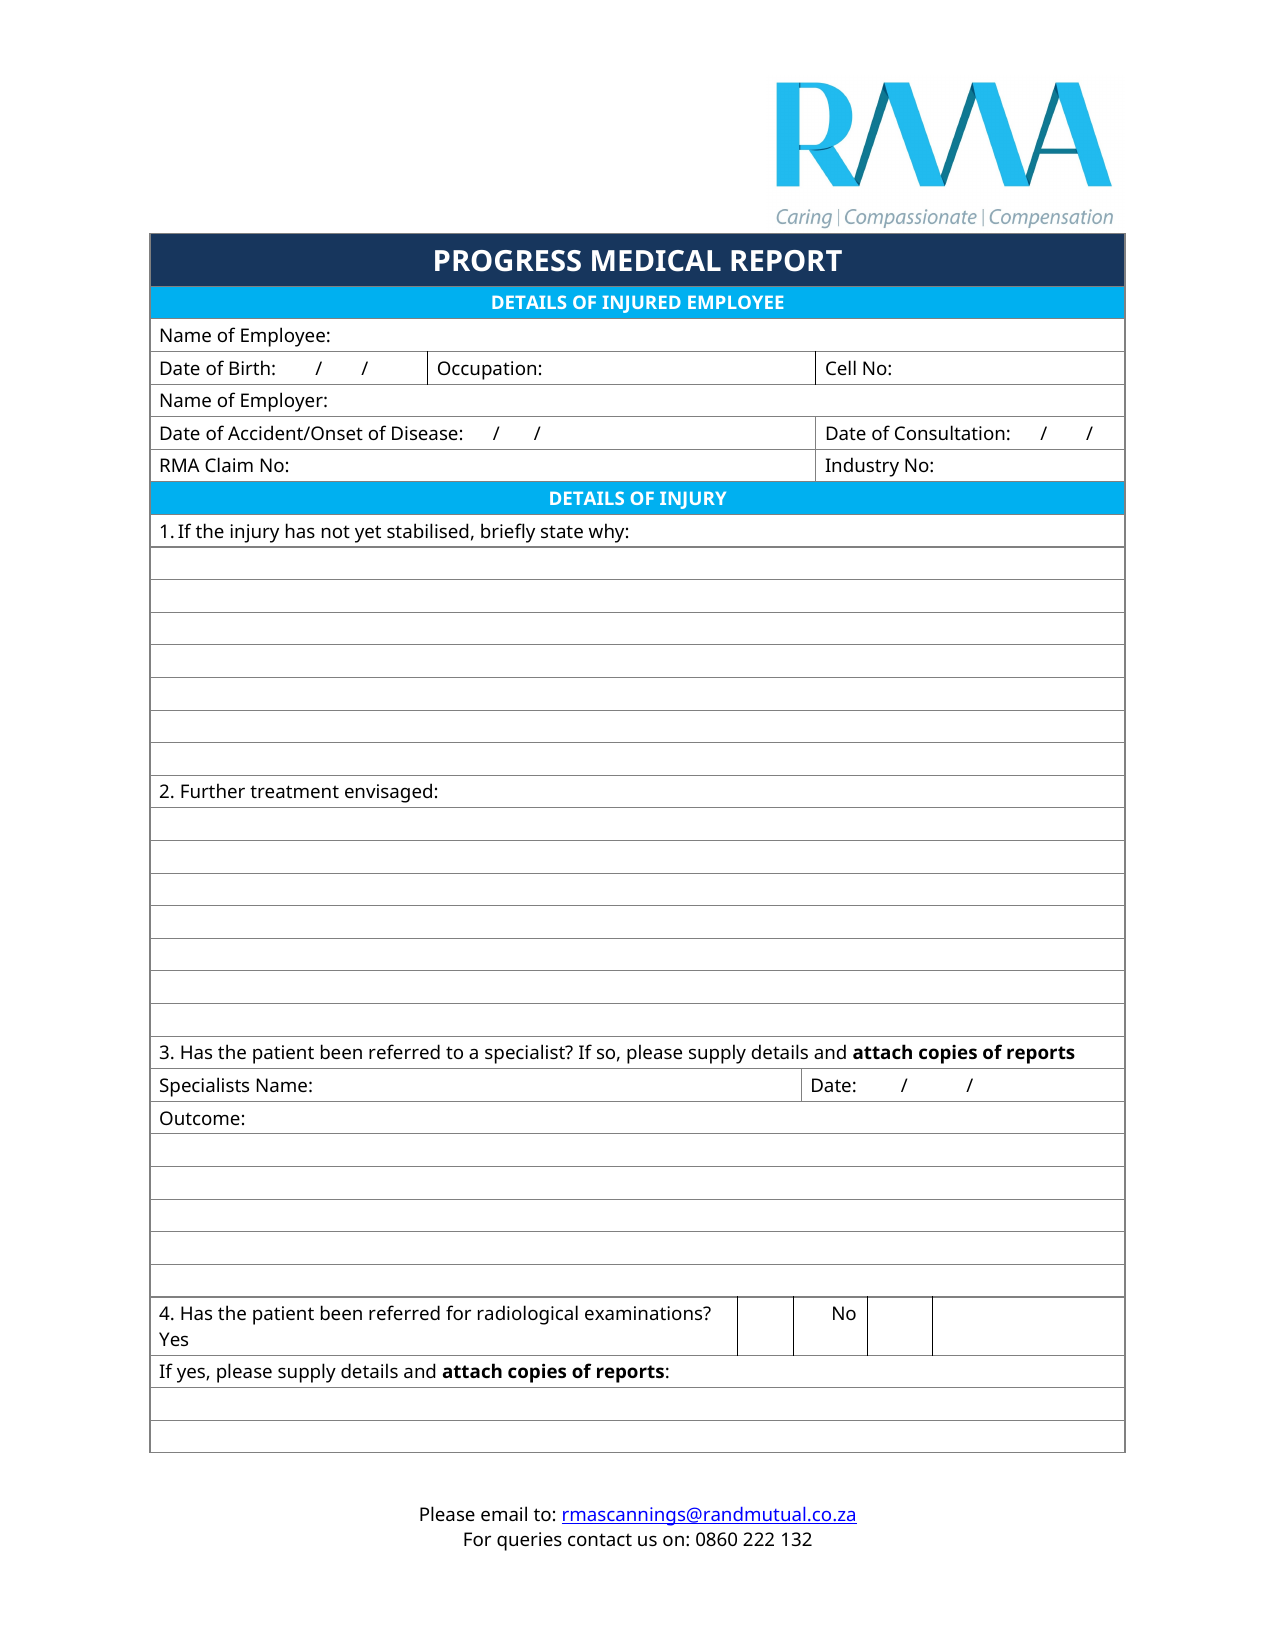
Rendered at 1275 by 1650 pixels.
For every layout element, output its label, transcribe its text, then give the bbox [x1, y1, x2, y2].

table_cell Outcome: [151, 1102, 1124, 1133]
table_cell [151, 743, 1124, 775]
table_cell [151, 939, 1124, 970]
table_cell Cell No: [816, 352, 1124, 383]
table_cell [151, 613, 1124, 644]
table_cell [151, 678, 1124, 709]
table_cell [151, 1421, 1124, 1452]
table_cell Name of Employee: [151, 319, 1124, 351]
table_cell 4. Has the patient been referred for radiological examinations? Yes [151, 1298, 737, 1354]
table_cell [151, 841, 1124, 872]
table_cell DETAILS OF INJURY [151, 482, 1124, 514]
table_cell [151, 1167, 1124, 1198]
table_cell [151, 874, 1124, 905]
table_cell Specialists Name: [151, 1069, 801, 1101]
table_cell Industry No: [816, 450, 1124, 481]
table_cell Date of Birth: / / [151, 352, 427, 383]
table_cell [151, 1265, 1124, 1296]
table_cell Date: / / [802, 1069, 1124, 1101]
table_header progress MEDICAL REPORT [151, 234, 1124, 286]
table_cell If the injury has not yet stabilised, briefly state why: [151, 515, 1124, 546]
table_cell Date of Consultation: / / [816, 417, 1124, 449]
table_cell [151, 1134, 1124, 1166]
table_cell [151, 1388, 1124, 1420]
table_cell RMA Claim No: [151, 450, 815, 481]
table_cell [151, 580, 1124, 612]
table_cell [151, 645, 1124, 677]
table_cell Name of Employer: [151, 385, 1124, 416]
table_cell Date of Accident/Onset of Disease: / / [151, 417, 815, 449]
table_cell [151, 1232, 1124, 1264]
table_cell [151, 906, 1124, 938]
table_cell [151, 971, 1124, 1003]
table_cell If yes, please supply details and attach copies of reports: [151, 1356, 1124, 1387]
table_cell [151, 1200, 1124, 1231]
table_cell [151, 548, 1124, 579]
table_cell [738, 1298, 793, 1354]
table_cell No [794, 1298, 867, 1354]
table_cell [151, 1004, 1124, 1036]
table_cell 2. Further treatment envisaged: [151, 776, 1124, 807]
table_cell [868, 1298, 932, 1354]
table_cell Occupation: [428, 352, 815, 383]
table_cell [151, 711, 1124, 742]
table_cell [933, 1298, 1124, 1354]
table_cell [151, 808, 1124, 840]
table_cell DETAILS OF INJURED employee [151, 287, 1124, 318]
picture [765, 75, 1125, 233]
table_cell 3. Has the patient been referred to a specialist? If so, please supply details and attach copies of reports [151, 1037, 1124, 1068]
